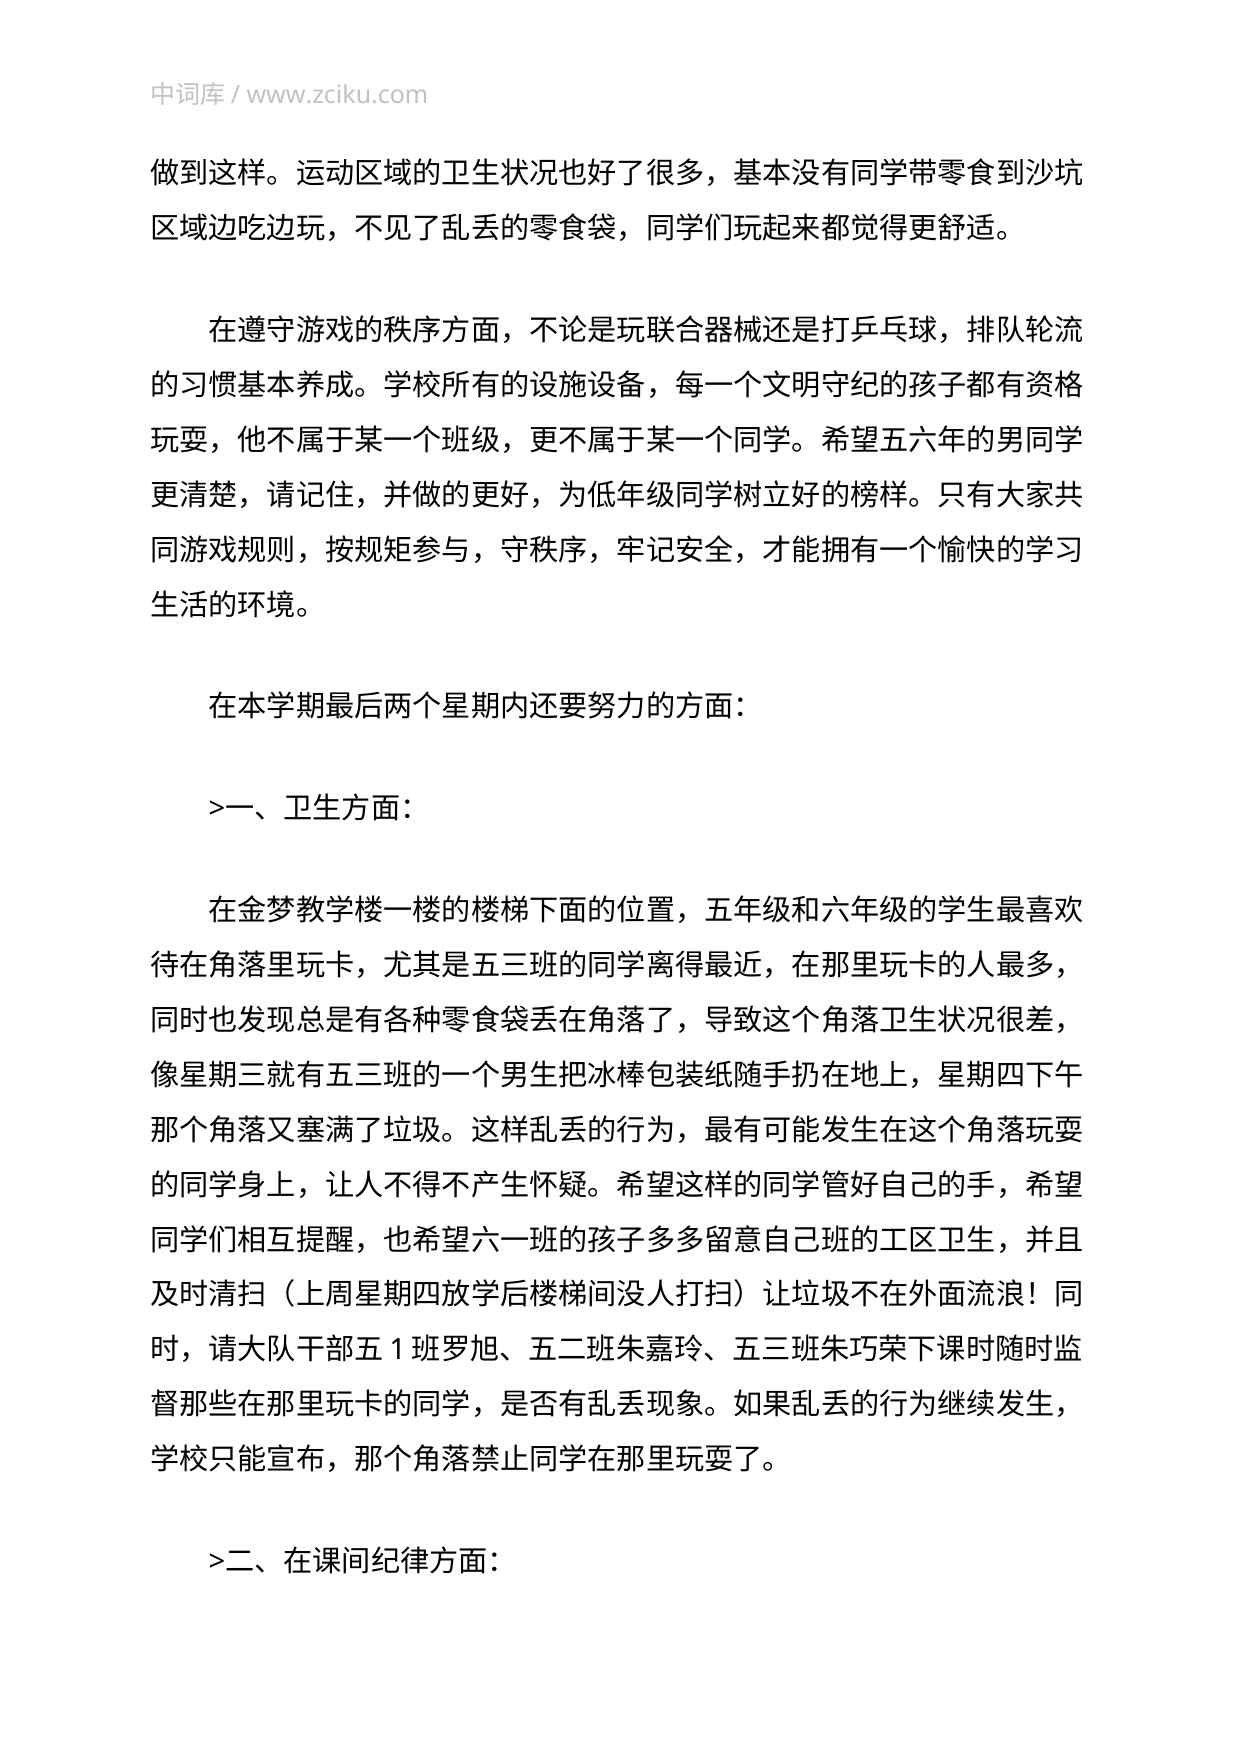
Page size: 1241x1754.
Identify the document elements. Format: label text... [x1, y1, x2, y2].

text >一、卫生方面： [150, 785, 1090, 827]
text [150, 150, 1090, 247]
text 在本学期最后两个星期内还要努力的方面： [150, 683, 1090, 725]
text >二、在课间纪律方面： [150, 1537, 1090, 1580]
text 在金梦教学楼一楼的楼梯下面的位置，五年级和六年级的学生最喜欢待在角落里玩卡，尤其是五三班的同学离得最近，在那里玩卡的人最多，同时也发现总是有各种零食袋丢在角落了，导致这个角落卫生状况很差，像星期三就有五三班的一个男生把冰棒包装纸随手扔在地上，星期四下午那个角落又塞满了垃圾。这样乱丢的行为，最有可能发生在这个角落玩耍的同学身上，让人不得不产生怀疑。希望这样的同学管好自己的手，希望同学们相互提醒，也希望六一班的孩子多多留意自己班的工区卫生，并且及时清扫（上周星期四放学后楼梯间没人打扫）让垃圾不在外面流浪！同时，请大队干部五1班罗旭、五二班朱嘉玲、五三班朱巧荣下课时随时监督那些在那里玩卡的同学，是否有乱丢现象。如果乱丢的行为继续发生，学校只能宣布，那个角落禁止同学在那里玩耍了。 [150, 887, 1090, 1478]
text 在遵守游戏的秩序方面，不论是玩联合器械还是打乒乓球，排队轮流的习惯基本养成。学校所有的设施设备，每一个文明守纪的孩子都有资格玩耍，他不属于某一个班级，更不属于某一个同学。希望五六年的男同学更清楚，请记住，并做的更好，为低年级同学树立好的榜样。只有大家共同游戏规则，按规矩参与，守秩序，牢记安全，才能拥有一个愉快的学习生活的环境。 [150, 307, 1090, 623]
